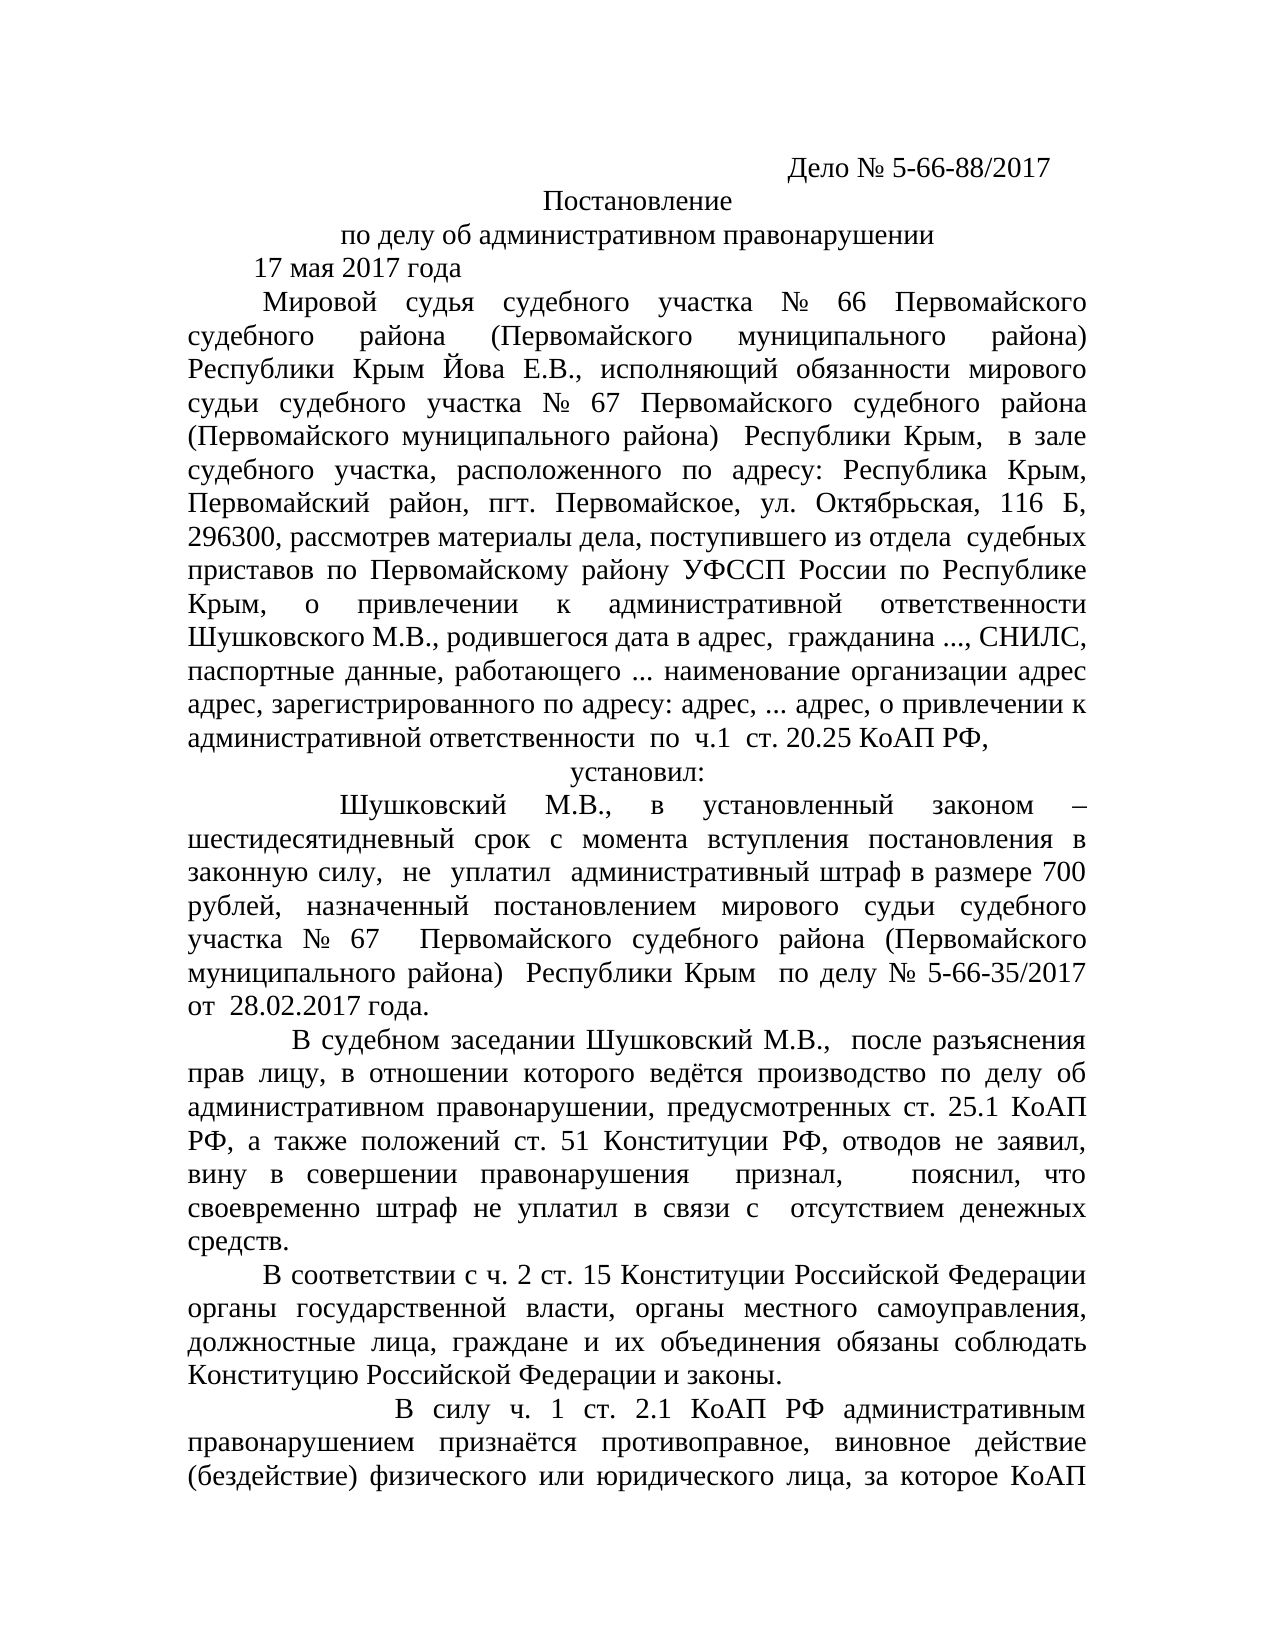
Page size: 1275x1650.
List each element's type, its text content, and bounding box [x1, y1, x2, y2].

text В судебном заседании Шушковский М.В., после разъяснения прав лицу, в отношении которого ведётся производство по делу об административном правонарушении, предусмотренных ст. 25.1 КоАП РФ, а также положений ст. 51 Конституции РФ, отводов не заявил, вину в совершении правонарушения признал, пояснил, что своевременно штраф не уплатил в связи с отсутствием денежных средств. [187, 1022, 1087, 1257]
text по делу об административном правонарушении [187, 217, 1087, 251]
text Постановление [187, 183, 1087, 217]
text установил: [187, 754, 1087, 787]
text Шушковский М.В., в установленный законом – шестидесятидневный срок с момента вступления постановления в законную силу, не уплатил административный штраф в размере 700 рублей, назначенный постановлением мирового судьи судебного участка № 67 Первомайского судебного района (Первомайского муниципального района) Республики Крым по делу № 5-66-35/2017 от 28.02.2017 года. [187, 787, 1087, 1022]
text 17 мая 2017 года [187, 251, 1087, 284]
text Дело № 5-66-88/2017 [712, 150, 1087, 183]
text Мировой судья судебного участка № 66 Первомайского судебного района (Первомайского муниципального района) Республики Крым Йова Е.В., исполняющий обязанности мирового судьи судебного участка № 67 Первомайского судебного района (Первомайского муниципального района) Республики Крым, в зале судебного участка, расположенного по адресу: Республика Крым, Первомайский район, пгт. Первомайское, ул. Октябрьская, 116 Б, 296300, рассмотрев материалы дела, поступившего из отдела судебных приставов по Первомайскому району УФССП России по Республике Крым, о привлечении к административной ответственности Шушковского М.В., родившегося дата в адрес, гражданина ..., СНИЛС, паспортные данные, работающего ... наименование организации адрес адрес, зарегистрированного по адресу: адрес, ... адрес, о привлечении к административной ответственности по ч.1 ст. 20.25 КоАП РФ, [187, 284, 1087, 754]
text В соответствии с ч. 2 ст. 15 Конституции Российской Федерации органы государственной власти, органы местного самоуправления, должностные лица, граждане и их объединения обязаны соблюдать Конституцию Российской Федерации и законы. [187, 1257, 1087, 1391]
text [187, 1391, 1087, 1492]
